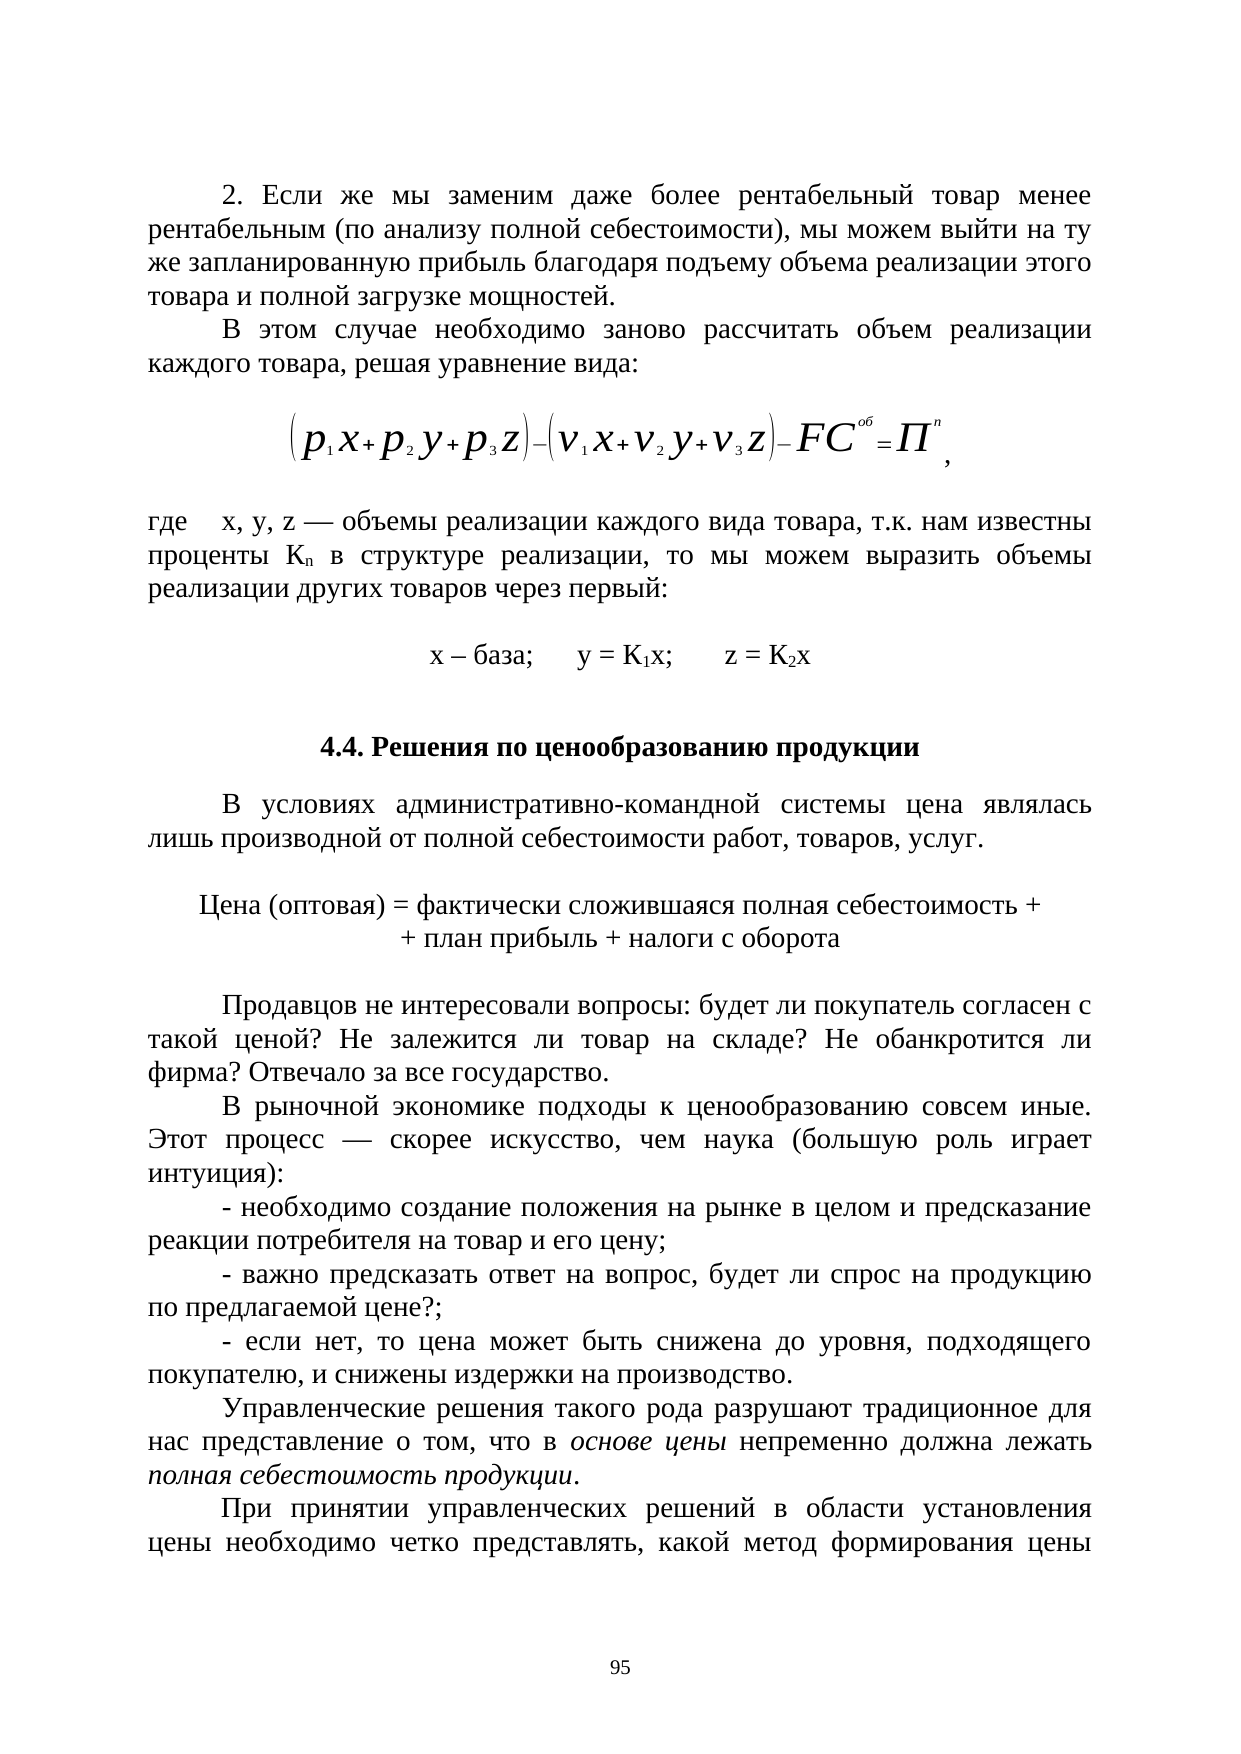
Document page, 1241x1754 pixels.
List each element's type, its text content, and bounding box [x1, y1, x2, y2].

text х – база; у = К1х; z = К2х [148, 637, 1092, 671]
text где х, у, z — объемы реализации каждого вида товара, т.к. нам известны проценты Кn в структуре реализации, то мы можем выразить объемы реализации других товаров через первый: [148, 503, 1092, 604]
text - если нет, то цена может быть снижена до уровня, подходящего покупателю, и снижены издержки на производство. [148, 1323, 1092, 1390]
text + план прибыль + налоги с оборота [148, 920, 1092, 954]
text 2. Если же мы заменим даже более рентабельный товар менее рентабельным (по анализу полной себестоимости), мы можем выйти на ту же запланированную прибыль благодаря подъему объема реализации этого товара и полной загрузке мощностей. [148, 177, 1092, 311]
text В этом случае необходимо заново рассчитать объем реализации каждого товара, решая уравнение вида: [148, 311, 1092, 378]
subtitle 4.4. Решения по ценообразованию продукции [148, 729, 1092, 762]
text Управленческие решения такого рода разрушают традиционное для нас представление о том, что в основе цены непременно должна лежать полная себестоимость продукции. [148, 1390, 1092, 1491]
text В рыночной экономике подходы к ценообразованию совсем иные. Этот процесс — скорее искусство, чем наука (большую роль играет интуиция): [148, 1088, 1092, 1189]
text - важно предсказать ответ на вопрос, будет ли спрос на продукцию по предлагаемой цене?; [148, 1256, 1092, 1323]
text - необходимо создание положения на рынке в целом и предсказание реакции потребителя на товар и его цену; [148, 1189, 1092, 1256]
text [148, 1491, 1092, 1558]
text В условиях административно-командной системы цена являлась лишь производной от полной себестоимости работ, товаров, услуг. [148, 786, 1092, 853]
subtitle Цена (оптовая) = фактически сложившаяся полная себестоимость + [148, 887, 1092, 920]
text , [148, 412, 1092, 470]
text Продавцов не интересовали вопросы: будет ли покупатель согласен с такой ценой? Не залежится ли товар на складе? Не обанкротится ли фирма? Отвечало за все государство. [148, 987, 1092, 1088]
